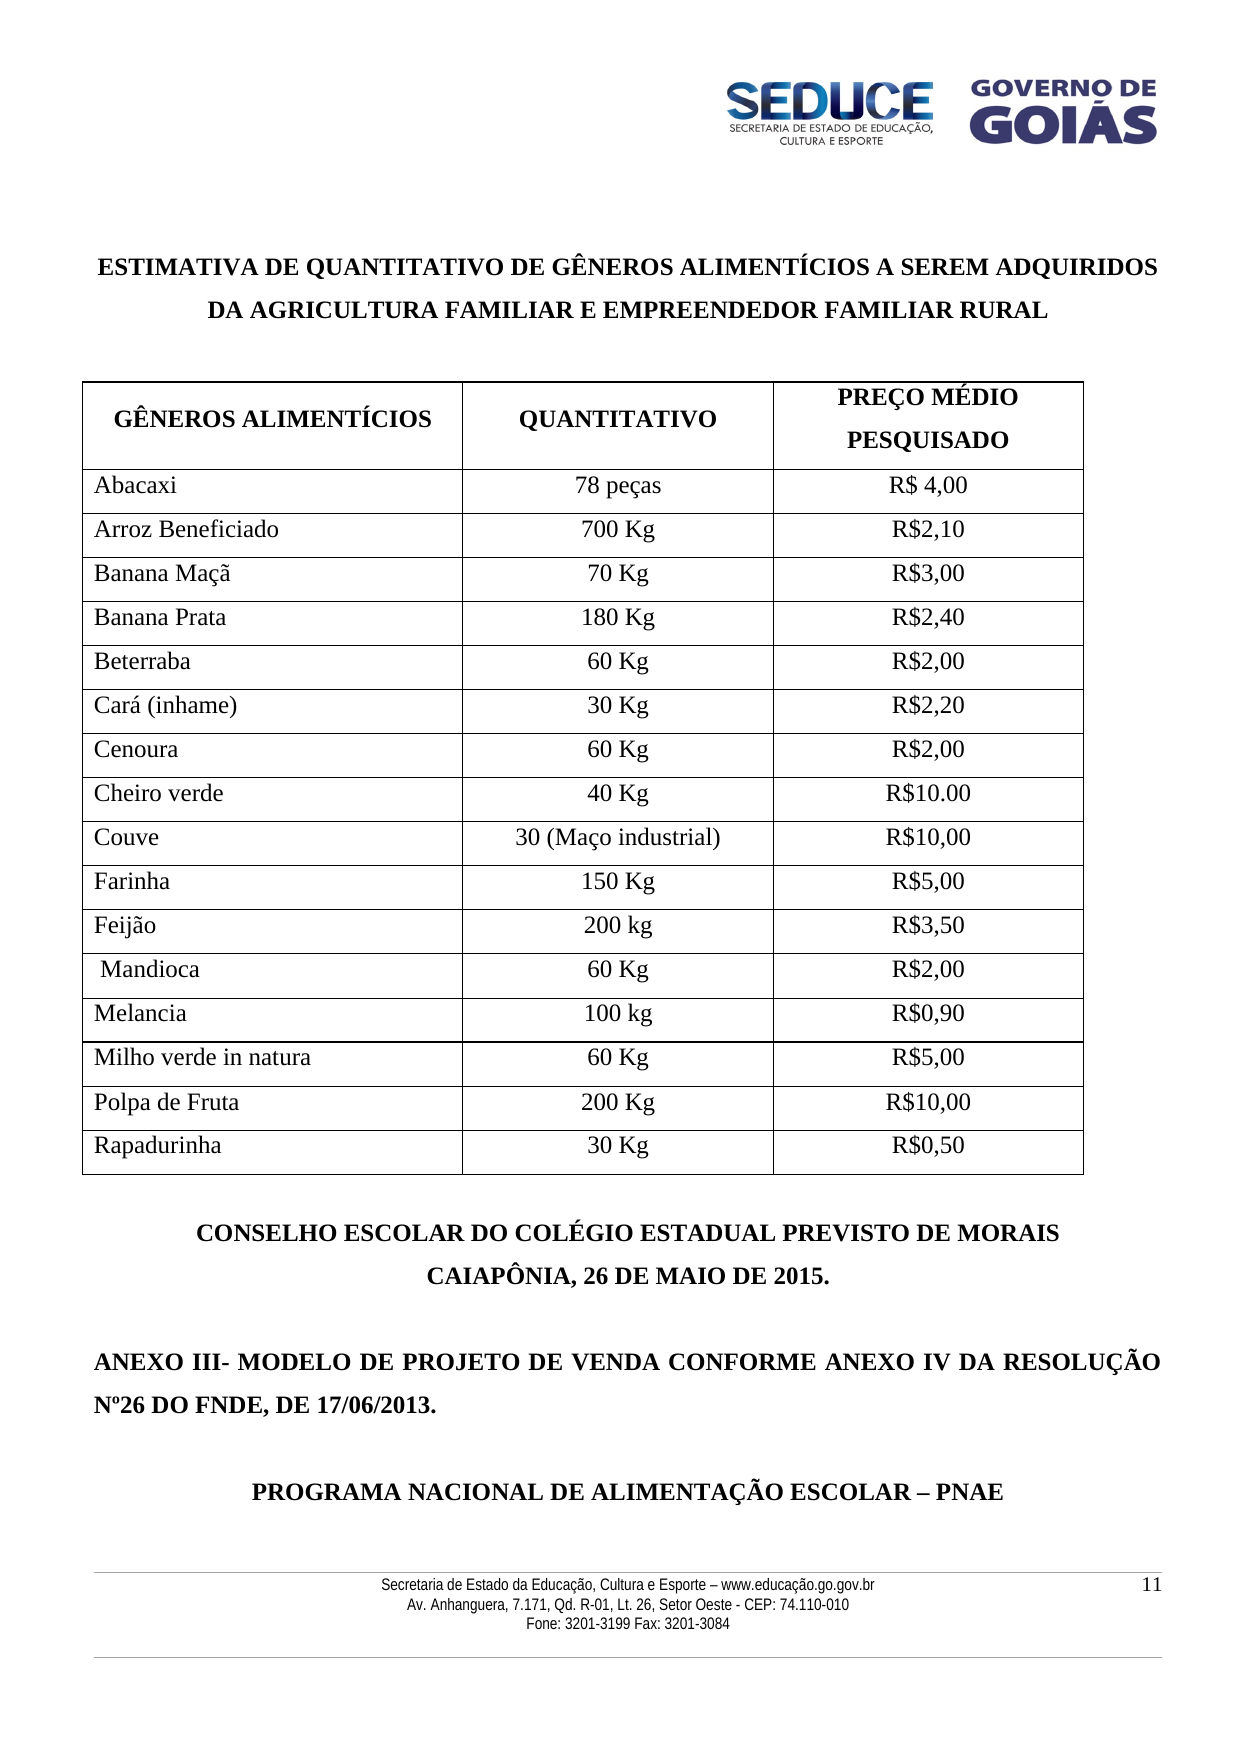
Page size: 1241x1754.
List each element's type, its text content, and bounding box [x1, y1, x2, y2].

table_cell 40 Kg [463, 778, 773, 821]
text CONSELHO ESCOLAR DO COLÉGIO ESTADUAL PREVISTO DE MORAIS [94, 1218, 1162, 1247]
table_cell Couve [83, 822, 462, 865]
table_cell 700 Kg [463, 514, 773, 557]
table_cell 78 peças [463, 470, 773, 513]
table_cell R$0,90 [774, 999, 1083, 1041]
text PROGRAMA NACIONAL DE ALIMENTAÇÃO ESCOLAR – PNAE [94, 1477, 1162, 1505]
table_cell Rapadurinha [83, 1131, 462, 1174]
table_cell 30 Kg [463, 690, 773, 733]
table_cell 180 Kg [463, 602, 773, 645]
table_cell R$2,00 [774, 734, 1083, 777]
table_cell Banana Prata [83, 602, 462, 645]
table_cell Farinha [83, 866, 462, 909]
table_cell Beterraba [83, 646, 462, 689]
table_cell R$2,40 [774, 602, 1083, 645]
table_cell Polpa de Fruta [83, 1087, 462, 1129]
table_cell R$10,00 [774, 822, 1083, 865]
table_cell R$2,20 [774, 690, 1083, 733]
table_cell Banana Maçã [83, 558, 462, 601]
table_cell R$0,50 [774, 1131, 1083, 1174]
table_cell Milho verde in natura [83, 1043, 462, 1086]
table_cell 100 kg [463, 999, 773, 1041]
table_cell Abacaxi [83, 470, 462, 513]
table_cell R$10.00 [774, 778, 1083, 821]
table_cell Feijão [83, 910, 462, 953]
table_cell 30 (Maço industrial) [463, 822, 773, 865]
table_cell R$10,00 [774, 1087, 1083, 1129]
table_cell Cará (inhame) [83, 690, 462, 733]
table_cell R$ 4,00 [774, 470, 1083, 513]
text ESTIMATIVA DE QUANTITATIVO DE GÊNEROS ALIMENTÍCIOS A SEREM ADQUIRIDOS DA AGRICULTURA FAMILIAR E EMPREENDEDOR FAMILIAR RURAL [94, 252, 1162, 324]
table_cell Cheiro verde [83, 778, 462, 821]
text ANEXO III- MODELO DE PROJETO DE VENDA CONFORME ANEXO IV DA RESOLUÇÃO Nº26 DO FNDE, DE 17/06/2013. [94, 1347, 1162, 1419]
table_cell R$2,00 [774, 954, 1083, 997]
table_cell Cenoura [83, 734, 462, 777]
table_cell Mandioca [83, 954, 462, 997]
table_cell 60 Kg [463, 1043, 773, 1086]
table_cell 60 Kg [463, 734, 773, 777]
table_cell R$3,00 [774, 558, 1083, 601]
table_header GÊNEROS ALIMENTÍCIOS [83, 383, 462, 469]
table_cell 200 kg [463, 910, 773, 953]
table_cell 60 Kg [463, 954, 773, 997]
text CAIAPÔNIA, 26 DE MAIO DE 2015. [94, 1261, 1162, 1290]
table_cell 150 Kg [463, 866, 773, 909]
table_cell 200 Kg [463, 1087, 773, 1129]
table_header QUANTITATIVO [463, 383, 773, 469]
picture [726, 75, 1163, 152]
table_cell 60 Kg [463, 646, 773, 689]
table_cell R$5,00 [774, 1043, 1083, 1086]
table_cell R$2,10 [774, 514, 1083, 557]
table_header PREÇO MÉDIO PESQUISADO [774, 383, 1083, 469]
table_cell 70 Kg [463, 558, 773, 601]
table_cell R$2,00 [774, 646, 1083, 689]
table_cell R$3,50 [774, 910, 1083, 953]
table_cell Melancia [83, 999, 462, 1041]
table_cell Arroz Beneficiado [83, 514, 462, 557]
table_cell 30 Kg [463, 1131, 773, 1174]
table_cell R$5,00 [774, 866, 1083, 909]
